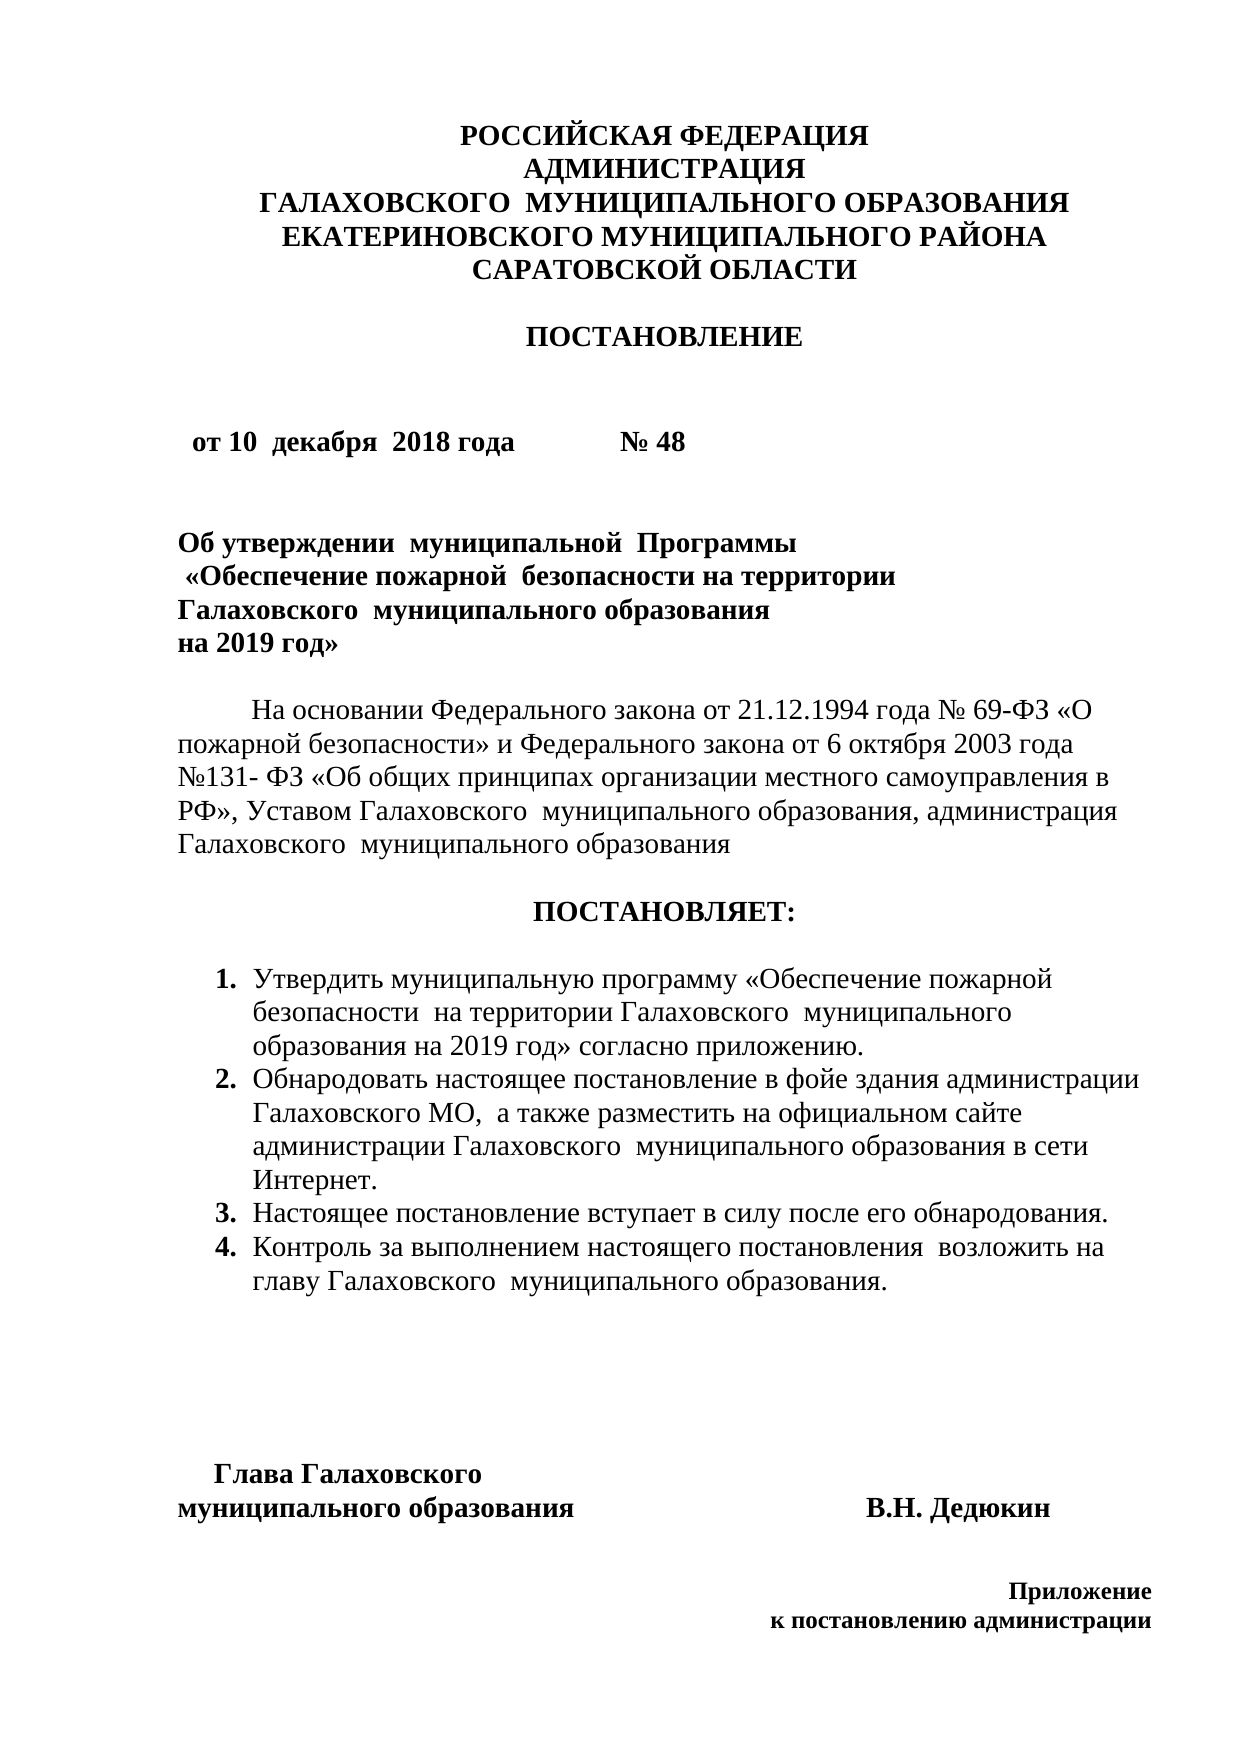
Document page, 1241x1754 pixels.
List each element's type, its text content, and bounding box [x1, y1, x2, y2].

text Об утверждении муниципальной Программы [177, 525, 1152, 558]
text На основании Федерального закона от 21.12.1994 года № 69-ФЗ «О пожарной безопасности» и Федерального закона от 6 октября 2003 года №131- ФЗ «Об общих принципах организации местного самоуправления в РФ», Уставом Галаховского муниципального образования, администрация Галаховского муниципального образования [177, 692, 1152, 860]
text САРАТОВСКОЙ ОБЛАСТИ [177, 252, 1152, 286]
text РОССИЙСКАЯ ФЕДЕРАЦИЯ [177, 118, 1152, 152]
text ЕКАТЕРИНОВСКОГО МУНИЦИПАЛЬНОГО РАЙОНА [177, 219, 1152, 252]
text Глава Галаховского [177, 1456, 1152, 1490]
list Настоящее постановление вступает в силу после его обнародования. [215, 1196, 1152, 1229]
text ПОСТАНОВЛЯЕТ: [177, 894, 1152, 927]
text от 10 декабря 2018 года № 48 [177, 424, 1152, 458]
list Обнародовать настоящее постановление в фойе здания администрации Галаховского МО, а также разместить на официальном сайте администрации Галаховского муниципального образования в сети Интернет. [215, 1061, 1152, 1196]
text «Обеспечение пожарной безопасности на территории Галаховского муниципального образования на 2019 год» [177, 558, 1152, 659]
text ПОСТАНОВЛЕНИЕ [177, 319, 1152, 353]
text Приложение к постановлению администрации [177, 1576, 1152, 1634]
list Утвердить муниципальную программу «Обеспечение пожарной безопасности на территории Галаховского муниципального образования на 2019 год» согласно приложению. [215, 961, 1152, 1061]
list Контроль за выполнением настоящего постановления возложить на главу Галаховского муниципального образования. [215, 1229, 1152, 1296]
text муниципального образования В.Н. Дедюкин [177, 1490, 1152, 1523]
text АДМИНИСТРАЦИЯ ГАЛАХОВСКОГО МУНИЦИПАЛЬНОГО ОБРАЗОВАНИЯ [177, 152, 1152, 219]
